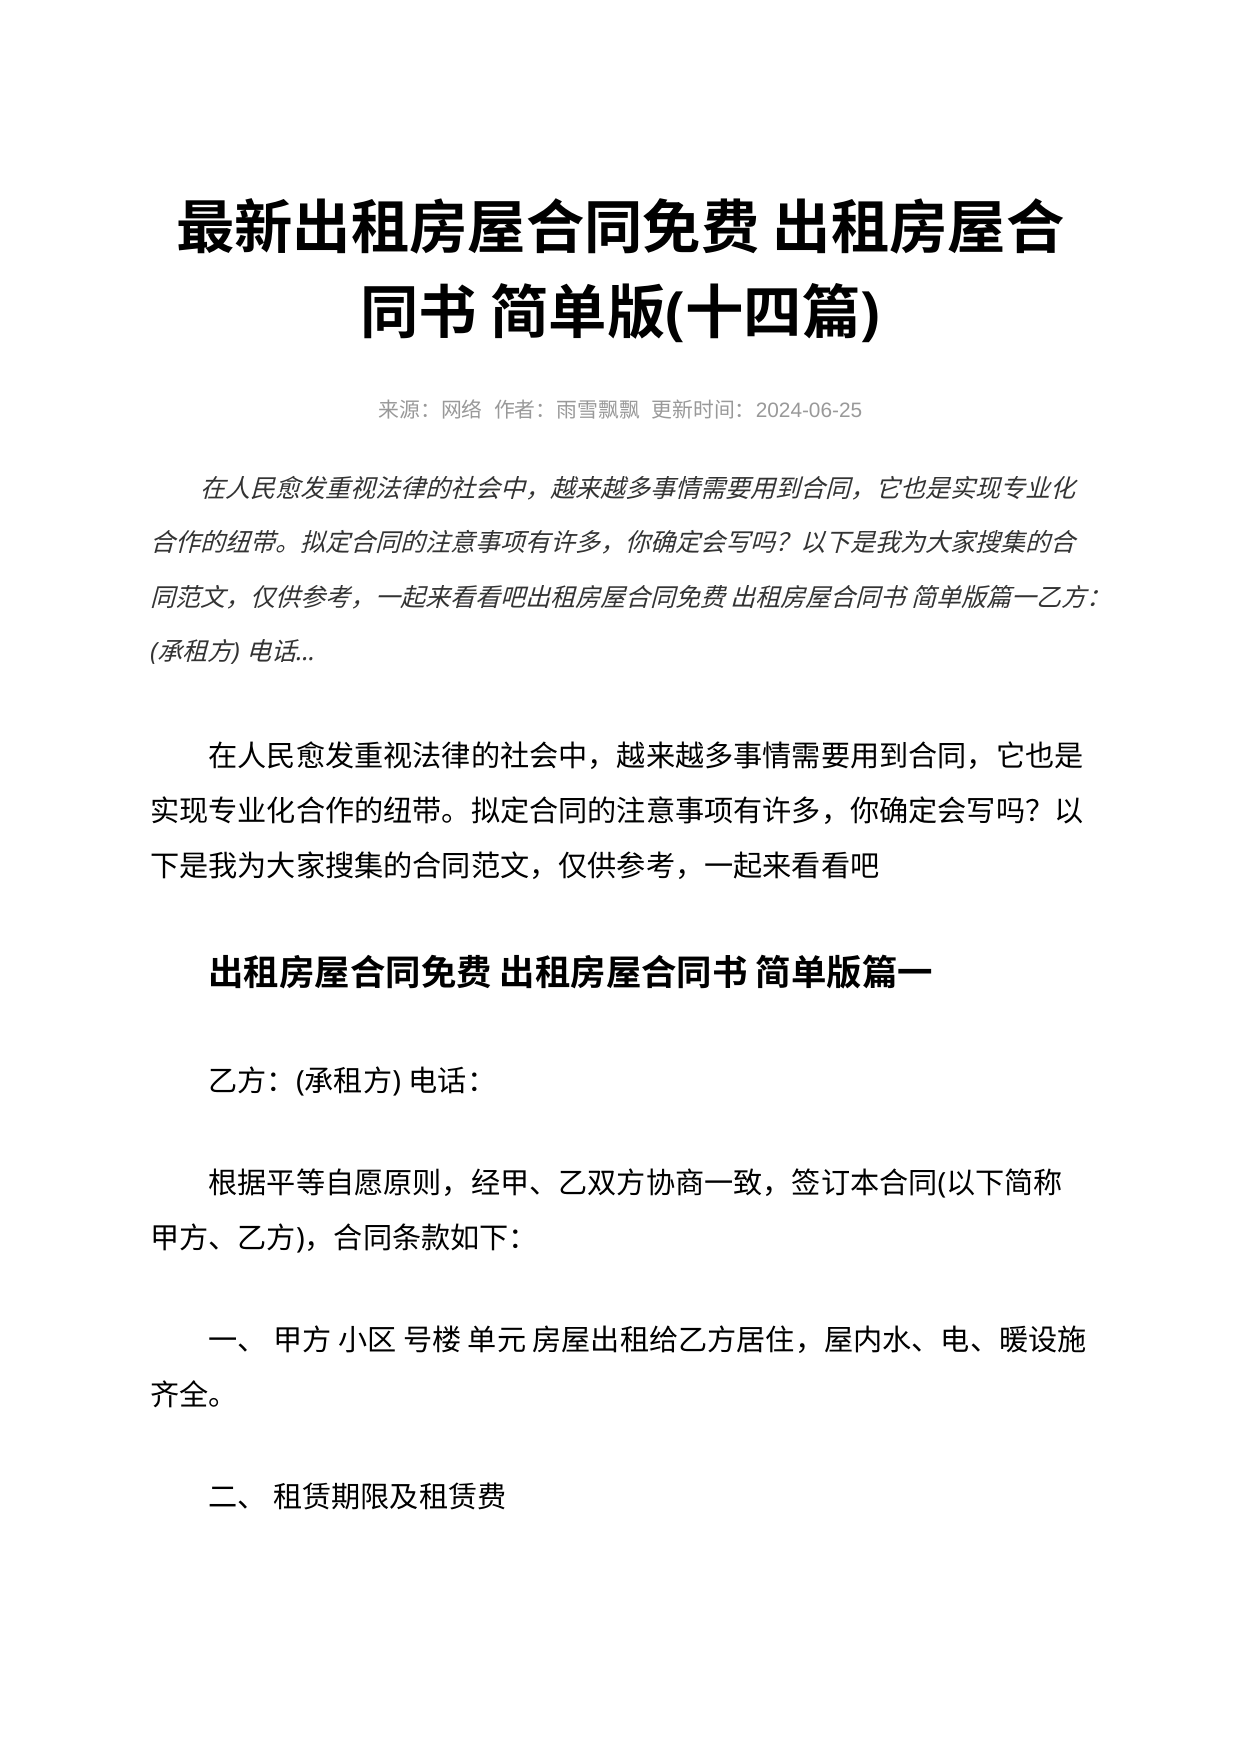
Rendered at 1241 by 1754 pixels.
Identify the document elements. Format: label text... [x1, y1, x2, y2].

text 二、 租赁期限及租赁费 [150, 1473, 1090, 1516]
text 在人民愈发重视法律的社会中，越来越多事情需要用到合同，它也是实现专业化合作的纽带。拟定合同的注意事项有许多，你确定会写吗？以下是我为大家搜集的合同范文，仅供参考，一起来看看吧 [150, 733, 1090, 885]
text 来源：网络 作者：雨雪飘飘 更新时间：2024-06-25 [150, 397, 1090, 421]
text 在人民愈发重视法律的社会中，越来越多事情需要用到合同，它也是实现专业化合作的纽带。拟定合同的注意事项有许多，你确定会写吗？以下是我为大家搜集的合同范文，仅供参考，一起来看看吧出租房屋合同免费 出租房屋合同书 简单版篇一乙方：(承租方) 电话... [150, 468, 1090, 668]
subtitle 最新出租房屋合同免费 出租房屋合同书 简单版(十四篇) [150, 181, 1090, 351]
text 一、 甲方 小区 号楼 单元 房屋出租给乙方居住，屋内水、电、暖设施齐全。 [150, 1317, 1090, 1414]
text 乙方：(承租方) 电话： [150, 1058, 1090, 1100]
text 根据平等自愿原则，经甲、乙双方协商一致，签订本合同(以下简称甲方、乙方)，合同条款如下： [150, 1159, 1090, 1257]
text 出租房屋合同免费 出租房屋合同书 简单版篇一 [150, 944, 1090, 995]
